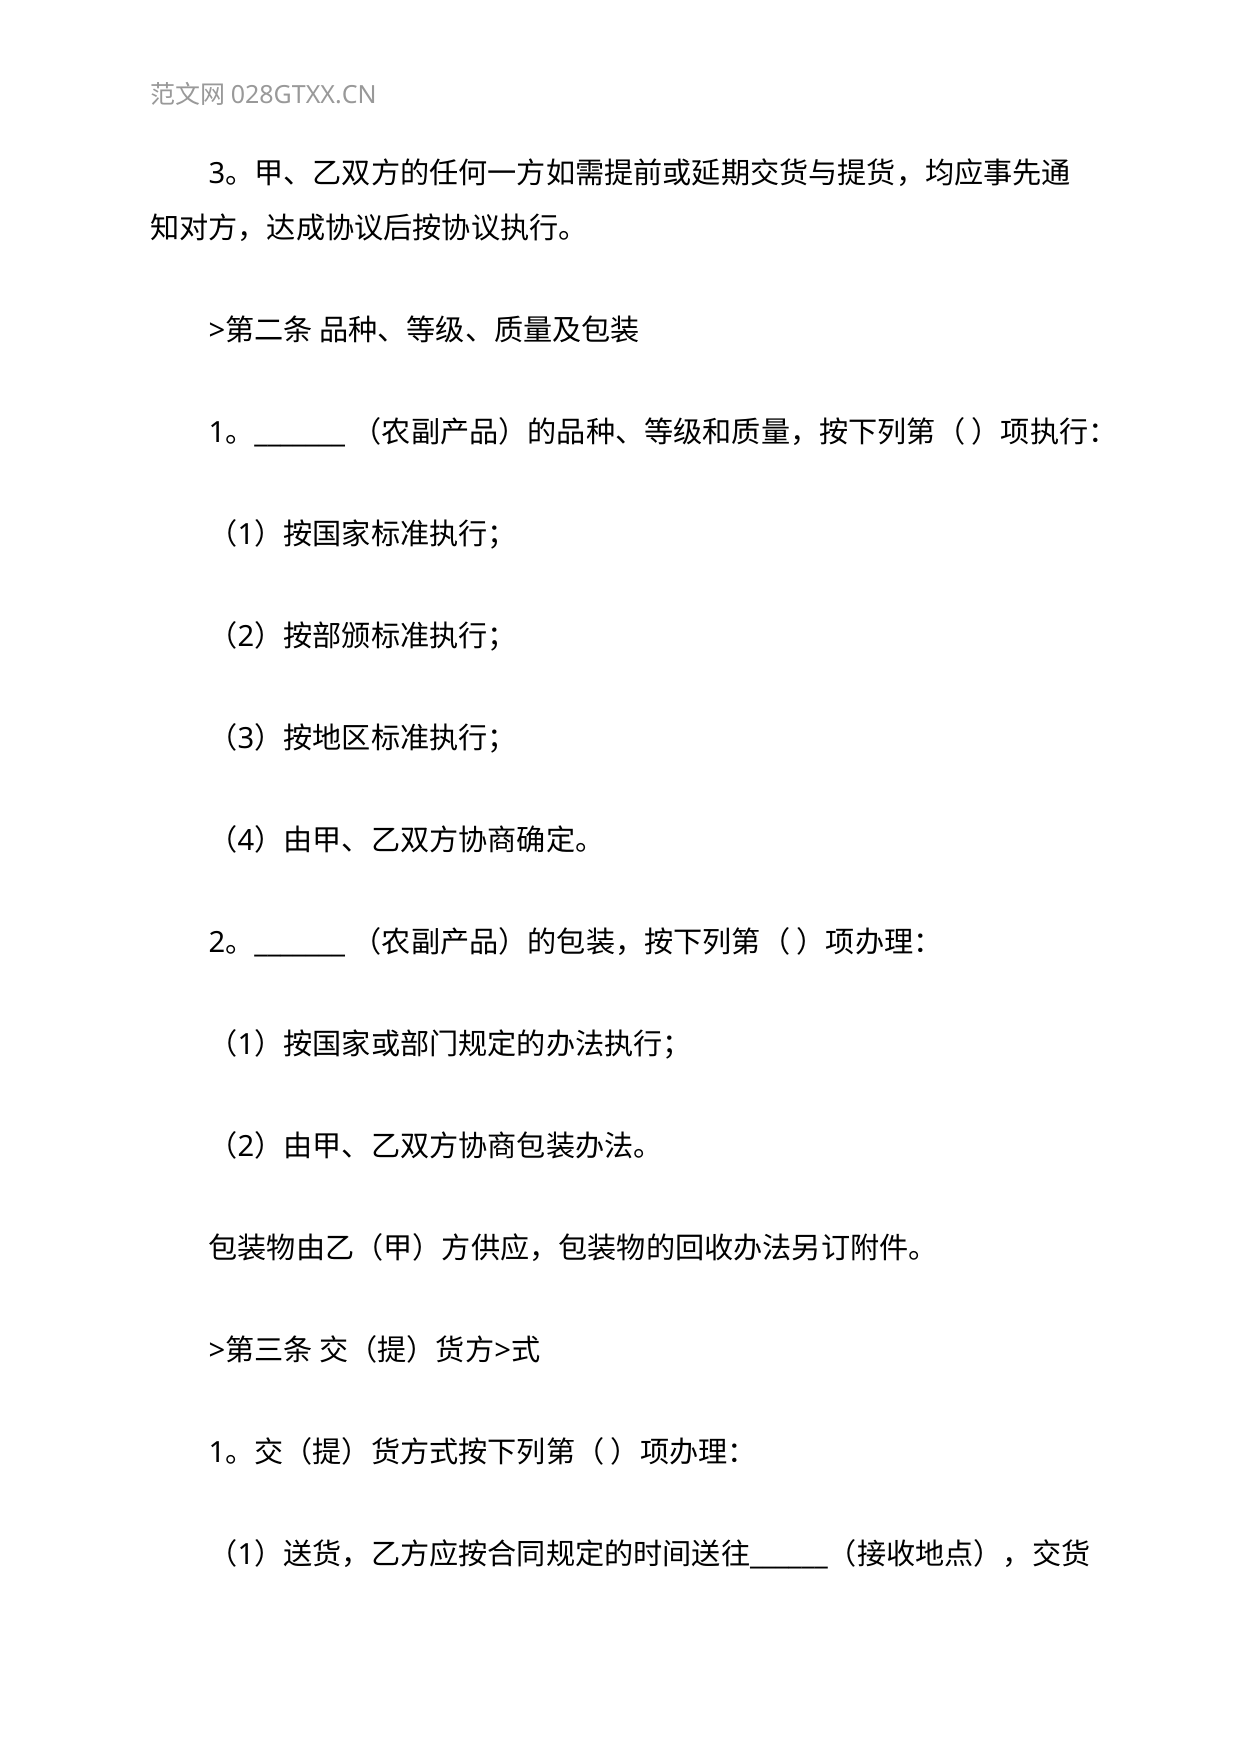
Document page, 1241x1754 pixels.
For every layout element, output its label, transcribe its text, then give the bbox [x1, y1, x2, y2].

text 2。_______ （农副产品）的包装，按下列第（ ）项办理： [150, 919, 1090, 961]
text 包装物由乙（甲）方供应，包装物的回收办法另订附件。 [150, 1224, 1090, 1267]
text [150, 1530, 1090, 1573]
text （1）按国家标准执行； [150, 511, 1090, 553]
text 1。交（提）货方式按下列第（ ）项办理： [150, 1428, 1090, 1471]
text >第三条 交（提）货方>式 [150, 1326, 1090, 1369]
text （2）由甲、乙双方协商包装办法。 [150, 1123, 1090, 1165]
text （3）按地区标准执行； [150, 715, 1090, 757]
text 1。_______ （农副产品）的品种、等级和质量，按下列第（ ）项执行： [150, 409, 1090, 451]
text >第二条 品种、等级、质量及包装 [150, 307, 1090, 349]
text （2）按部颁标准执行； [150, 613, 1090, 655]
text 3。甲、乙双方的任何一方如需提前或延期交货与提货，均应事先通知对方，达成协议后按协议执行。 [150, 150, 1090, 247]
text （4）由甲、乙双方协商确定。 [150, 817, 1090, 859]
text （1）按国家或部门规定的办法执行； [150, 1021, 1090, 1063]
